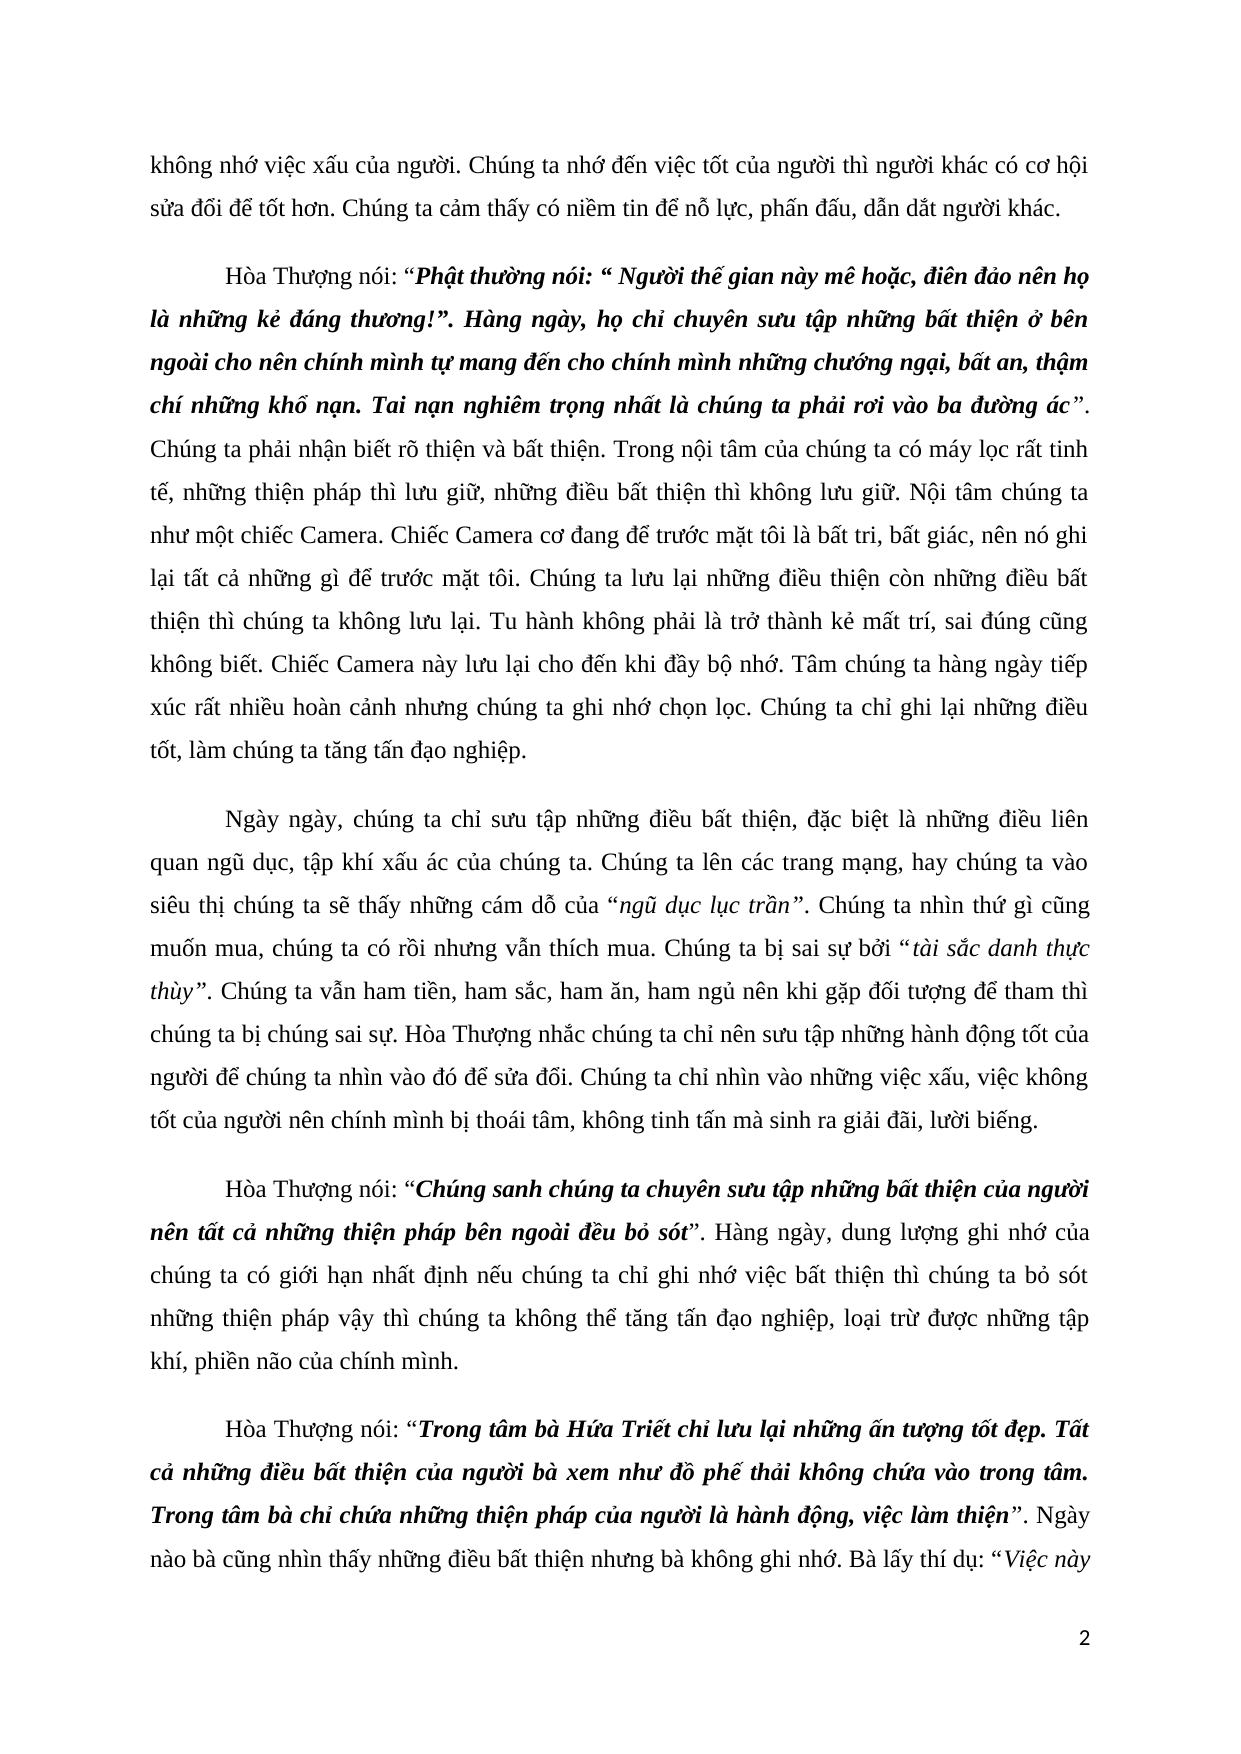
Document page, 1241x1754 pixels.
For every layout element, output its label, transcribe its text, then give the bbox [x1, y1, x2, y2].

text Hòa Thượng nói: “Phật thường nói: “ Người thế gian này mê hoặc, điên đảo nên họ là những kẻ đáng thương!”. Hàng ngày, họ chỉ chuyên sưu tập những bất thiện ở bên ngoài cho nên chính mình tự mang đến cho chính mình những chướng ngại, bất an, thậm chí những khổ nạn. Tai nạn nghiêm trọng nhất là chúng ta phải rơi vào ba đường ác”. Chúng ta phải nhận biết rõ thiện và bất thiện. Trong nội tâm của chúng ta có máy lọc rất tinh tế, những thiện pháp thì lưu giữ, những điều bất thiện thì không lưu giữ. Nội tâm chúng ta như một chiếc Camera. Chiếc Camera cơ đang để trước mặt tôi là bất tri, bất giác, nên nó ghi lại tất cả những gì để trước mặt tôi. Chúng ta lưu lại những điều thiện còn những điều bất thiện thì chúng ta không lưu lại. Tu hành không phải là trở thành kẻ mất trí, sai đúng cũng không biết. Chiếc Camera này lưu lại cho đến khi đầy bộ nhớ. Tâm chúng ta hàng ngày tiếp xúc rất nhiều hoàn cảnh nhưng chúng ta ghi nhớ chọn lọc. Chúng ta chỉ ghi lại những điều tốt, làm chúng ta tăng tấn đạo nghiệp. [150, 261, 1090, 764]
text Ngày ngày, chúng ta chỉ sưu tập những điều bất thiện, đặc biệt là những điều liên quan ngũ dục, tập khí xấu ác của chúng ta. Chúng ta lên các trang mạng, hay chúng ta vào siêu thị chúng ta sẽ thấy những cám dỗ của “ngũ dục lục trần”. Chúng ta nhìn thứ gì cũng muốn mua, chúng ta có rồi nhưng vẫn thích mua. Chúng ta bị sai sự bởi “tài sắc danh thực thùy”. Chúng ta vẫn ham tiền, ham sắc, ham ăn, ham ngủ nên khi gặp đối tượng để tham thì chúng ta bị chúng sai sự. Hòa Thượng nhắc chúng ta chỉ nên sưu tập những hành động tốt của người để chúng ta nhìn vào đó để sửa đổi. Chúng ta chỉ nhìn vào những việc xấu, việc không tốt của người nên chính mình bị thoái tâm, không tinh tấn mà sinh ra giải đãi, lười biếng. [150, 804, 1090, 1134]
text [150, 1414, 1090, 1572]
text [150, 150, 1090, 222]
text Hòa Thượng nói: “Chúng sanh chúng ta chuyên sưu tập những bất thiện của người nên tất cả những thiện pháp bên ngoài đều bỏ sót”. Hàng ngày, dung lượng ghi nhớ của chúng ta có giới hạn nhất định nếu chúng ta chỉ ghi nhớ việc bất thiện thì chúng ta bỏ sót những thiện pháp vậy thì chúng ta không thể tăng tấn đạo nghiệp, loại trừ được những tập khí, phiền não của chính mình. [150, 1174, 1090, 1375]
